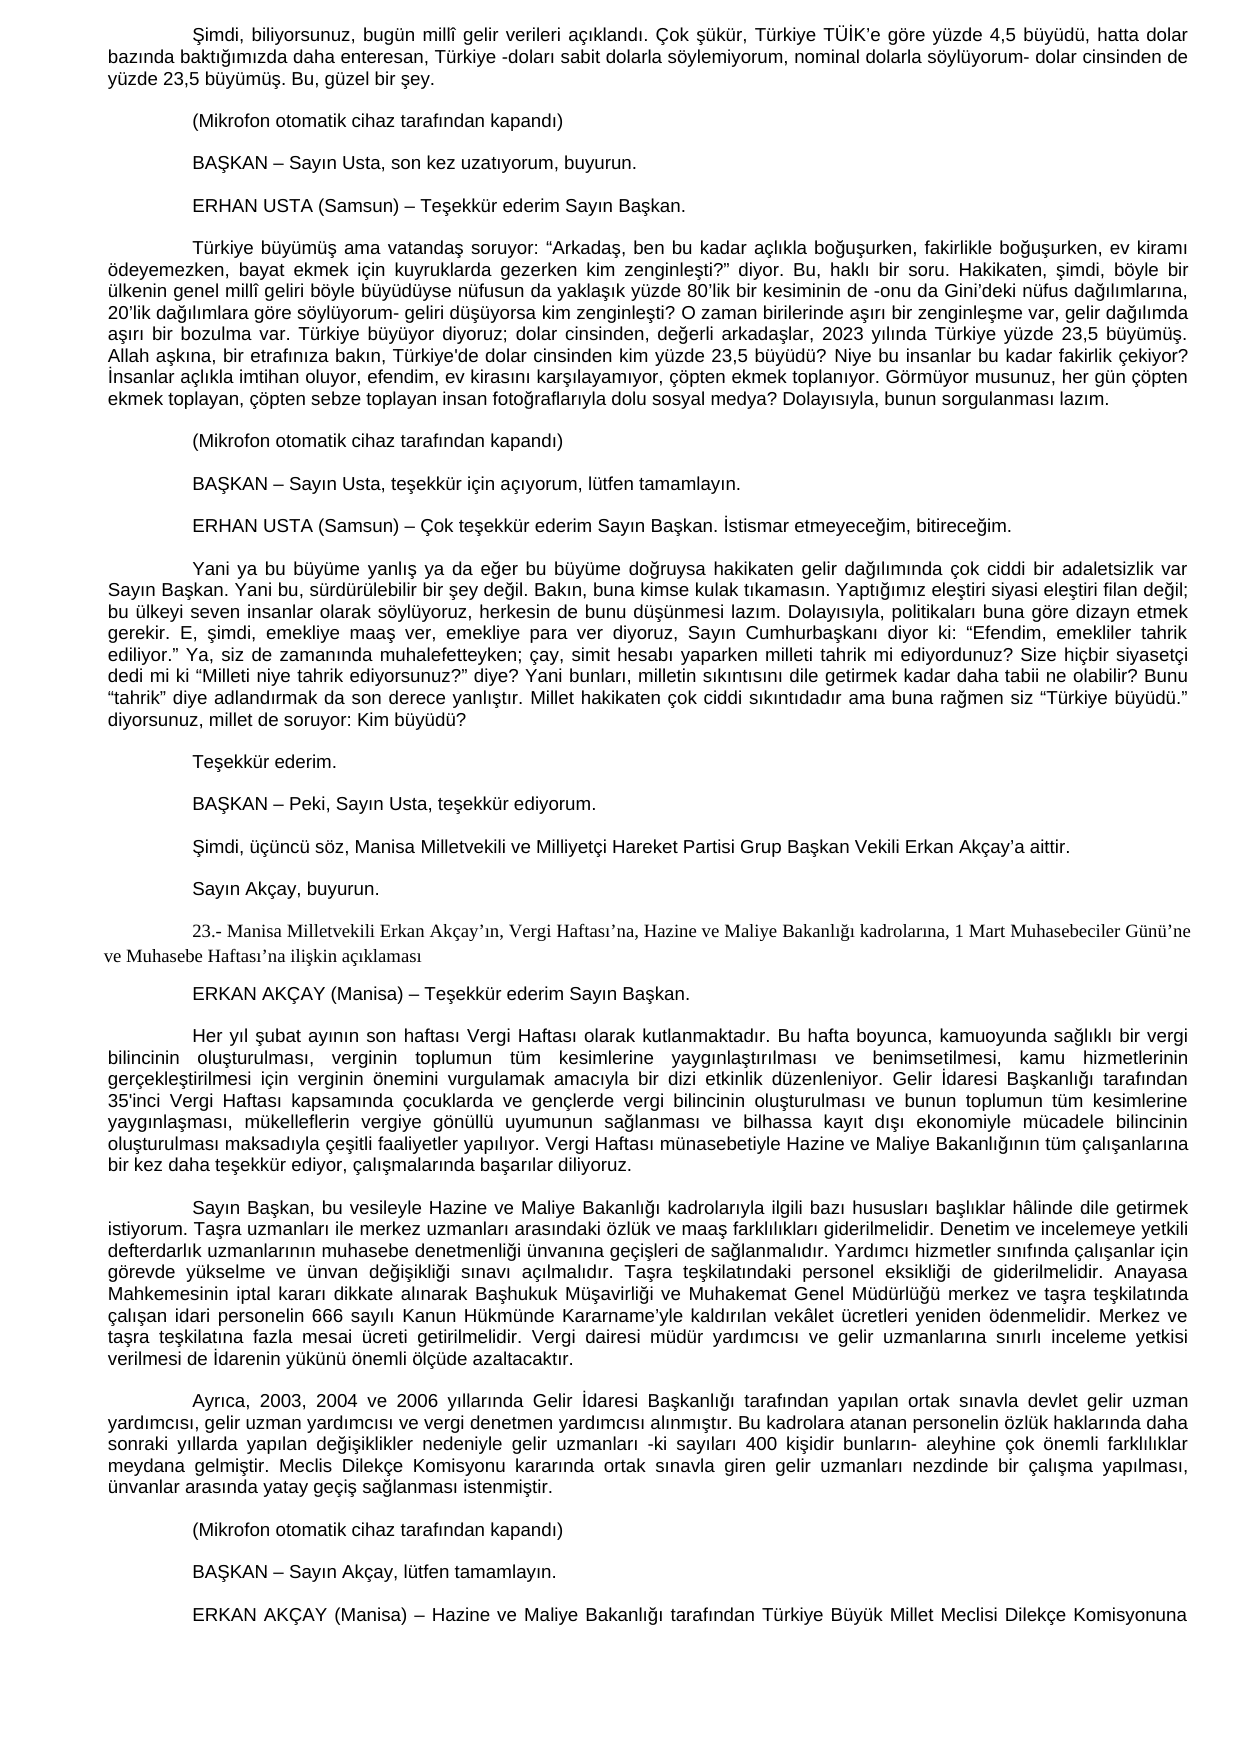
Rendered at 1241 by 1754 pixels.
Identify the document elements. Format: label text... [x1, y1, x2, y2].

text ERHAN USTA (Samsun) – Çok teşekkür ederim Sayın Başkan. İstismar etmeyeceğim, bitireceğim. [108, 515, 1189, 537]
text Şimdi, biliyorsunuz, bugün millî gelir verileri açıklandı. Çok şükür, Türkiye TÜİK’e göre yüzde 4,5 büyüdü, hatta dolar bazında baktığımızda daha enteresan, Türkiye -doları sabit dolarla söylemiyorum, nominal dolarla söylüyorum- dolar cinsinden de yüzde 23,5 büyümüş. Bu, güzel bir şey. [108, 24, 1189, 89]
text ERHAN USTA (Samsun) – Teşekkür ederim Sayın Başkan. [108, 194, 1189, 216]
text (Mikrofon otomatik cihaz tarafından kapandı) [108, 1519, 1189, 1540]
text Şimdi, üçüncü söz, Manisa Milletvekili ve Milliyetçi Hareket Partisi Grup Başkan Vekili Erkan Akçay’a aittir. [108, 836, 1189, 857]
text Yani ya bu büyüme yanlış ya da eğer bu büyüme doğruysa hakikaten gelir dağılımında çok ciddi bir adaletsizlik var Sayın Başkan. Yani bu, sürdürülebilir bir şey değil. Bakın, buna kimse kulak tıkamasın. Yaptığımız eleştiri siyasi eleştiri filan değil; bu ülkeyi seven insanlar olarak söylüyoruz, herkesin de bunu düşünmesi lazım. Dolayısıyla, politikaları buna göre dizayn etmek gerekir. E, şimdi, emekliye maaş ver, emekliye para ver diyoruz, Sayın Cumhurbaşkanı diyor ki: “Efendim, emekliler tahrik ediliyor.” Ya, siz de zamanında muhalefetteyken; çay, simit hesabı yaparken milleti tahrik mi ediyordunuz? Size hiçbir siyasetçi dedi mi ki “Milleti niye tahrik ediyorsunuz?” diye? Yani bunları, milletin sıkıntısını dile getirmek kadar daha tabii ne olabilir? Bunu “tahrik” diye adlandırmak da son derece yanlıştır. Millet hakikaten çok ciddi sıkıntıdadır ama buna rağmen siz “Türkiye büyüdü.” diyorsunuz, millet de soruyor: Kim büyüdü? [108, 557, 1189, 730]
text ERKAN AKÇAY (Manisa) – Teşekkür ederim Sayın Başkan. [108, 982, 1189, 1004]
text (Mikrofon otomatik cihaz tarafından kapandı) [108, 430, 1189, 452]
text Teşekkür ederim. [108, 751, 1189, 772]
text BAŞKAN – Sayın Usta, son kez uzatıyorum, buyurun. [108, 152, 1189, 174]
text (Mikrofon otomatik cihaz tarafından kapandı) [108, 110, 1189, 131]
text BAŞKAN – Sayın Usta, teşekkür için açıyorum, lütfen tamamlayın. [108, 473, 1189, 494]
text Sayın Akçay, buyurun. [108, 878, 1189, 899]
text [108, 1603, 1189, 1625]
text Ayrıca, 2003, 2004 ve 2006 yıllarında Gelir İdaresi Başkanlığı tarafından yapılan ortak sınavla devlet gelir uzman yardımcısı, gelir uzman yardımcısı ve vergi denetmen yardımcısı alınmıştır. Bu kadrolara atanan personelin özlük haklarında daha sonraki yıllarda yapılan değişiklikler nedeniyle gelir uzmanları -ki sayıları 400 kişidir bunların- aleyhine çok önemli farklılıklar meydana gelmiştir. Meclis Dilekçe Komisyonu kararında ortak sınavla giren gelir uzmanları nezdinde bir çalışma yapılması, ünvanlar arasında yatay geçiş sağlanması istenmiştir. [108, 1390, 1189, 1498]
text BAŞKAN – Peki, Sayın Usta, teşekkür ediyorum. [108, 793, 1189, 815]
text Her yıl şubat ayının son haftası Vergi Haftası olarak kutlanmaktadır. Bu hafta boyunca, kamuoyunda sağlıklı bir vergi bilincinin oluşturulması, verginin toplumun tüm kesimlerine yaygınlaştırılması ve benimsetilmesi, kamu hizmetlerinin gerçekleştirilmesi için verginin önemini vurgulamak amacıyla bir dizi etkinlik düzenleniyor. Gelir İdaresi Başkanlığı tarafından 35'inci Vergi Haftası kapsamında çocuklarda ve gençlerde vergi bilincinin oluşturulması ve bunun toplumun tüm kesimlerine yaygınlaşması, mükelleflerin vergiye gönüllü uyumunun sağlanması ve bilhassa kayıt dışı ekonomiyle mücadele bilincinin oluşturulması maksadıyla çeşitli faaliyetler yapılıyor. Vergi Haftası münasebetiyle Hazine ve Maliye Bakanlığının tüm çalışanlarına bir kez daha teşekkür ediyor, çalışmalarında başarılar diliyoruz. [108, 1025, 1189, 1176]
text Türkiye büyümüş ama vatandaş soruyor: “Arkadaş, ben bu kadar açlıkla boğuşurken, fakirlikle boğuşurken, ev kiramı ödeyemezken, bayat ekmek için kuyruklarda gezerken kim zenginleşti?” diyor. Bu, haklı bir soru. Hakikaten, şimdi, böyle bir ülkenin genel millî geliri böyle büyüdüyse nüfusun da yaklaşık yüzde 80’lik bir kesiminin de -onu da Gini’deki nüfus dağılımlarına, 20’lik dağılımlara göre söylüyorum- geliri düşüyorsa kim zenginleşti? O zaman birilerinde aşırı bir zenginleşme var, gelir dağılımda aşırı bir bozulma var. Türkiye büyüyor diyoruz; dolar cinsinden, değerli arkadaşlar, 2023 yılında Türkiye yüzde 23,5 büyümüş. Allah aşkına, bir etrafınıza bakın, Türkiye'de dolar cinsinden kim yüzde 23,5 büyüdü? Niye bu insanlar bu kadar fakirlik çekiyor? İnsanlar açlıkla imtihan oluyor, efendim, ev kirasını karşılayamıyor, çöpten ekmek toplanıyor. Görmüyor musunuz, her gün çöpten ekmek toplayan, çöpten sebze toplayan insan fotoğraflarıyla dolu sosyal medya? Dolayısıyla, bunun sorgulanması lazım. [108, 237, 1189, 409]
text Sayın Başkan, bu vesileyle Hazine ve Maliye Bakanlığı kadrolarıyla ilgili bazı hususları başlıklar hâlinde dile getirmek istiyorum. Taşra uzmanları ile merkez uzmanları arasındaki özlük ve maaş farklılıkları giderilmelidir. Denetim ve incelemeye yetkili defterdarlık uzmanlarının muhasebe denetmenliği ünvanına geçişleri de sağlanmalıdır. Yardımcı hizmetler sınıfında çalışanlar için görevde yükselme ve ünvan değişikliği sınavı açılmalıdır. Taşra teşkilatındaki personel eksikliği de giderilmelidir. Anayasa Mahkemesinin iptal kararı dikkate alınarak Başhukuk Müşavirliği ve Muhakemat Genel Müdürlüğü merkez ve taşra teşkilatında çalışan idari personelin 666 sayılı Kanun Hükmünde Kararname’yle kaldırılan vekâlet ücretleri yeniden ödenmelidir. Merkez ve taşra teşkilatına fazla mesai ücreti getirilmelidir. Vergi dairesi müdür yardımcısı ve gelir uzmanlarına sınırlı inceleme yetkisi verilmesi de İdarenin yükünü önemli ölçüde azaltacaktır. [108, 1197, 1189, 1369]
text 23.- Manisa Milletvekili Erkan Akçay’ın, Vergi Haftası’na, Hazine ve Maliye Bakanlığı kadrolarına, 1 Mart Muhasebeciler Günü’ne ve Muhasebe Haftası’na ilişkin açıklaması [103, 920, 1193, 967]
text BAŞKAN – Sayın Akçay, lütfen tamamlayın. [108, 1561, 1189, 1583]
